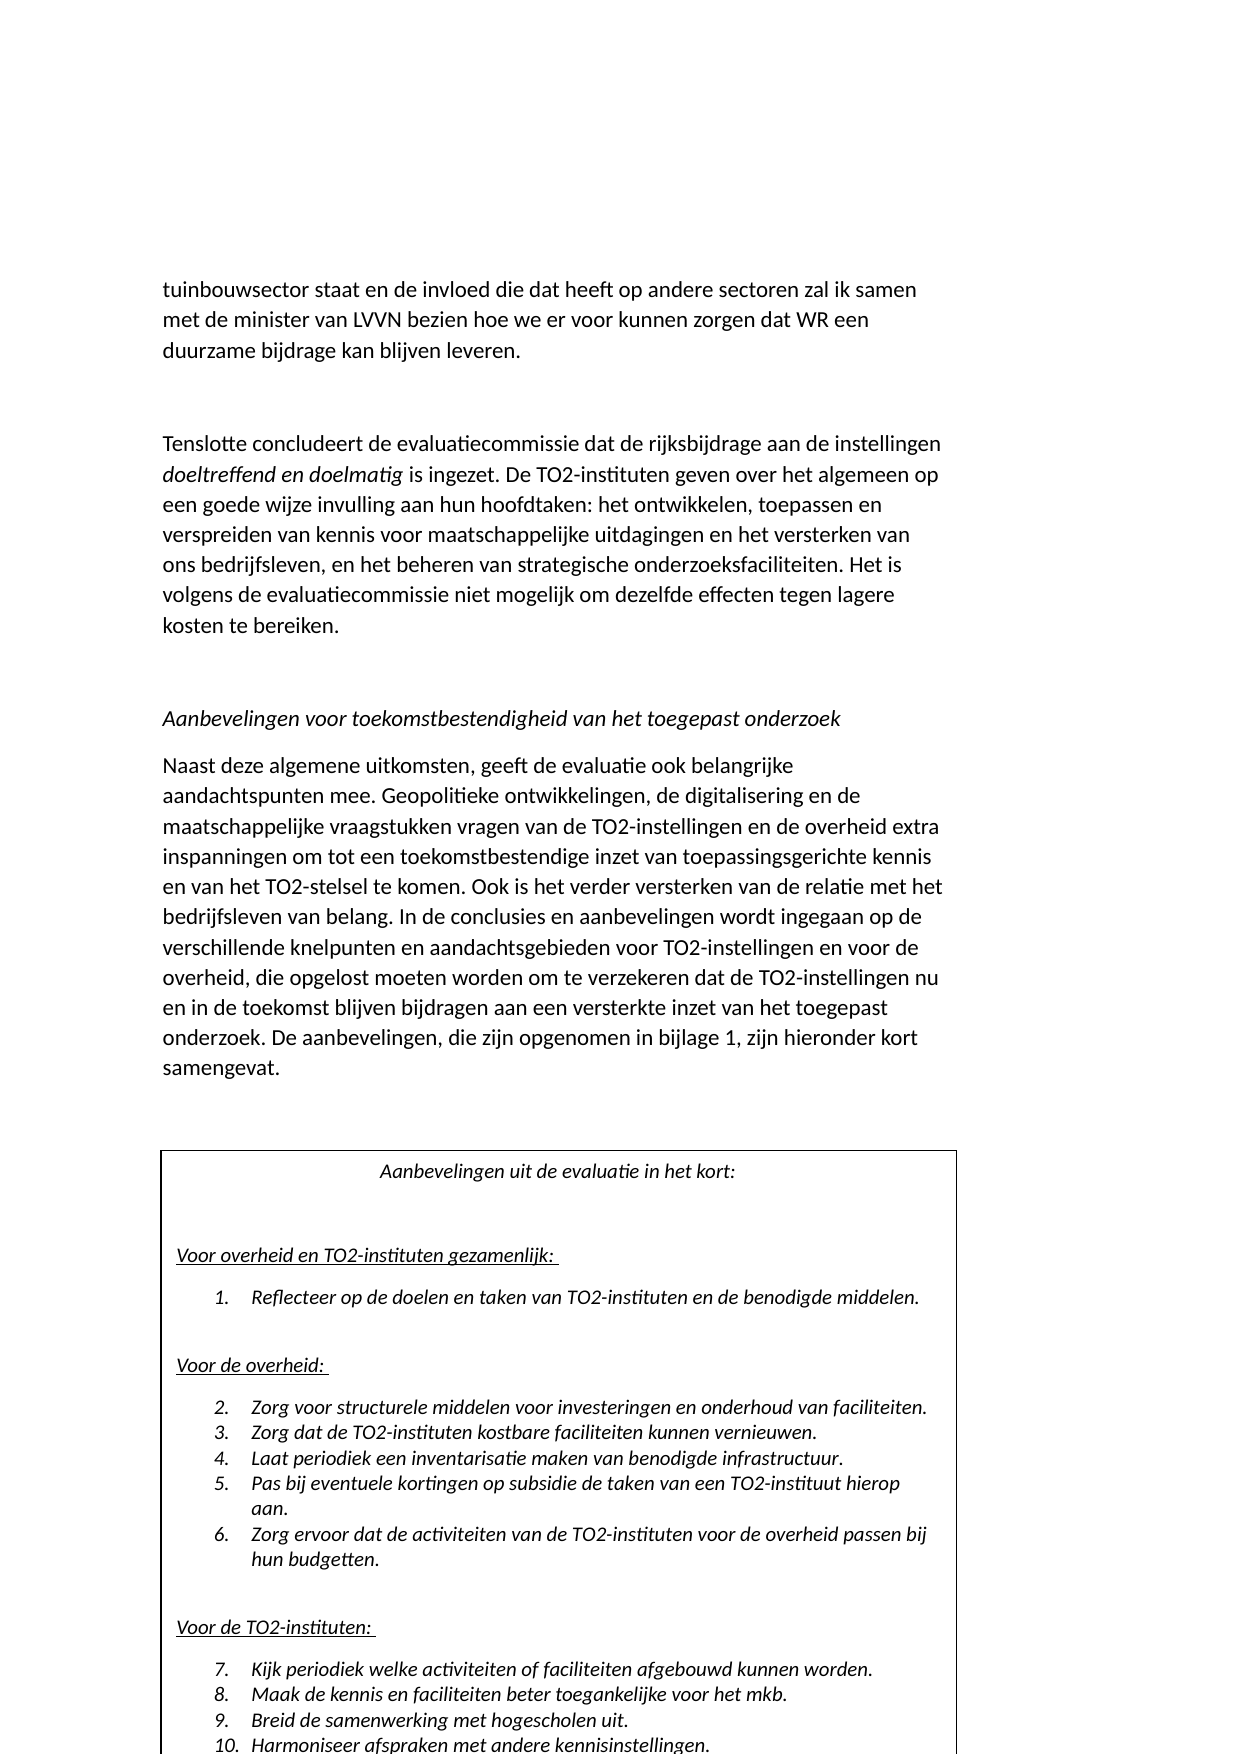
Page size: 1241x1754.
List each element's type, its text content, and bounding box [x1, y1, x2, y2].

text Tenslotte concludeert de evaluatiecommissie dat de rijksbijdrage aan de instellingen doeltreffend en doelmatig is ingezet. De TO2-instituten geven over het algemeen op een goede wijze invulling aan hun hoofdtaken: het ontwikkelen, toepassen en verspreiden van kennis voor maatschappelijke uitdagingen en het versterken van ons bedrijfsleven, en het beheren van strategische onderzoeksfaciliteiten. Het is volgens de evaluatiecommissie niet mogelijk om dezelfde effecten tegen lagere kosten te bereiken. [162, 429, 947, 639]
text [162, 275, 947, 364]
text Naast deze algemene uitkomsten, geeft de evaluatie ook belangrijke aandachtspunten mee. Geopolitieke ontwikkelingen, de digitalisering en de maatschappelijke vraagstukken vragen van de TO2-instellingen en de overheid extra inspanningen om tot een toekomstbestendige inzet van toepassingsgerichte kennis en van het TO2-stelsel te komen. Ook is het verder versterken van de relatie met het bedrijfsleven van belang. In de conclusies en aanbevelingen wordt ingegaan op de verschillende knelpunten en aandachtsgebieden voor TO2-instellingen en voor de overheid, die opgelost moeten worden om te verzekeren dat de TO2-instellingen nu en in de toekomst blijven bijdragen aan een versterkte inzet van het toegepast onderzoek. De aanbevelingen, die zijn opgenomen in bijlage 1, zijn hieronder kort samengevat. [162, 751, 947, 1081]
text Aanbevelingen voor toekomstbestendigheid van het toegepast onderzoek [162, 704, 947, 732]
